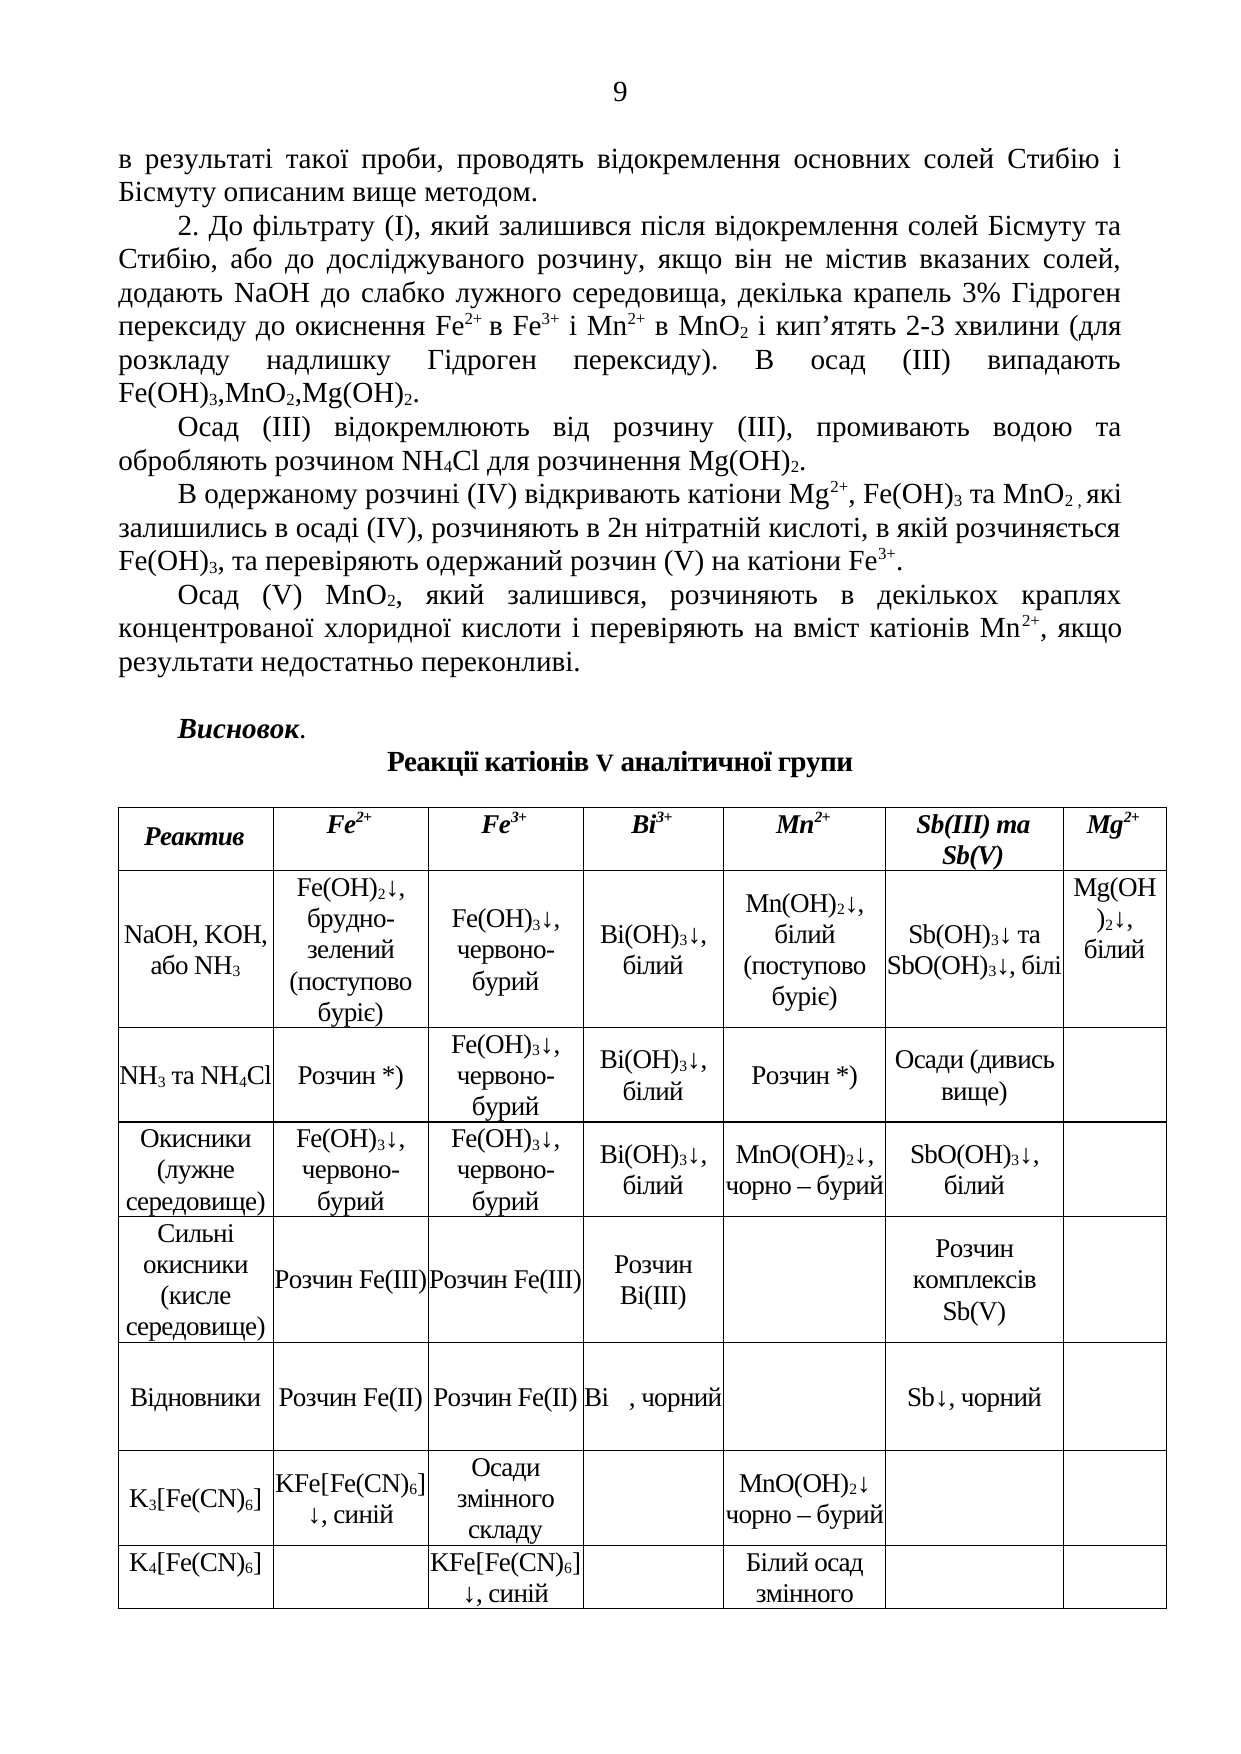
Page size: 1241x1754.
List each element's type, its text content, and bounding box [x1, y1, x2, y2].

text Висновок. [118, 711, 1122, 744]
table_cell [429, 1546, 583, 1608]
table_cell Fe(OH)3↓, червоно-бурий [429, 871, 583, 1027]
text В одержаному розчині (IV) відкривають катіони Mg2+, Fe(OH)3 та MnO2 , які залишились в осаді (IV), розчиняють в 2н нітратній кислоті, в якій розчиняється Fe(OH)3, та перевіряють одержаний розчин (V) на катіони Fe3+. [118, 476, 1122, 577]
table_cell MnO(OH)2↓ чорно – бурий [724, 1451, 885, 1545]
table_cell Sb↓, чорний [886, 1343, 1063, 1450]
table_cell [724, 1343, 885, 1450]
table_cell [1064, 1451, 1166, 1545]
table_cell Сильні окисники (кисле середовище) [119, 1217, 273, 1342]
table_header Bi3+ [584, 808, 723, 870]
table_cell [274, 1546, 428, 1608]
table_cell [1064, 1546, 1166, 1608]
table_header Fe3+ [429, 808, 583, 870]
table_header Sb(III) та Sb(V) [886, 808, 1063, 870]
table_cell Розчин Fe(ІІІ) [429, 1217, 583, 1342]
table_cell Bi(OH)3↓, білий [584, 1028, 723, 1121]
table_cell NaOH, KOH, або NH3 [119, 871, 273, 1027]
table_cell Mn(OH)2↓, білий (поступово буріє) [724, 871, 885, 1027]
table_cell [1064, 1217, 1166, 1342]
table_cell Розчин Fe(ІІ) [429, 1343, 583, 1450]
table_cell Fe(OH)3↓, червоно-бурий [274, 1123, 428, 1216]
table_cell [886, 1451, 1063, 1545]
table_cell Bi(OH)3↓, білий [584, 871, 723, 1027]
table_cell [584, 1451, 723, 1545]
table_cell K3[Fe(CN)6] [119, 1451, 273, 1545]
table_cell Mg(OH)2↓, білий [1064, 871, 1166, 1027]
text Осад (V) MnO2, який залишився, розчиняють в декількох краплях концентрованої хлоридної кислоти і перевіряють на вміст катіонів Mn2+, якщо результати недостатньо переконливі. [118, 577, 1122, 677]
table_cell Розчин *) [274, 1028, 428, 1121]
table_cell Розчин *) [724, 1028, 885, 1121]
table_header Mn2+ [724, 808, 885, 870]
table_cell [1064, 1028, 1166, 1121]
table_cell [1064, 1123, 1166, 1216]
table_header Fe2+ [274, 808, 428, 870]
table_cell NH3 та NH4Cl [119, 1028, 273, 1121]
table_cell Fe(OH)2↓, брудно-зелений (поступово буріє) [274, 871, 428, 1027]
text 2. До фільтрату (I), який залишився після відокремлення солей Бісмуту та Стибію, або до досліджуваного розчину, якщо він не містив вказаних солей, додають NaOH до слабко лужного середовища, декілька крапель 3% Гідроген перексиду до окиснення Fe2+ в Fe3+ і Mn2+ в MnO2 і кип’ятять 2-3 хвилини (для розкладу надлишку Гідроген перексиду). В осад (III) випадають Fe(OH)3,MnO2,Mg(OH)2. [118, 208, 1122, 409]
title Реакції катіонів V аналітичної групи [118, 744, 1122, 778]
table_cell Відновники [119, 1343, 273, 1450]
table_cell [724, 1217, 885, 1342]
table_cell Bi, чорний [584, 1343, 723, 1450]
table_header Mg2+ [1064, 808, 1166, 870]
table_cell SbO(OH)3↓, білий [886, 1123, 1063, 1216]
table_cell Bi(OH)3↓, білий [584, 1123, 723, 1216]
table_cell KFe[Fe(CN)6] ↓, синій [274, 1451, 428, 1545]
table_cell MnO(OH)2↓, чорно – бурий [724, 1123, 885, 1216]
table_cell [886, 1546, 1063, 1608]
table_cell Розчин Fe(ІІІ) [274, 1217, 428, 1342]
table_cell Розчин комплексів Sb(V) [886, 1217, 1063, 1342]
table_header Реактив [119, 808, 273, 870]
table_cell Розчин Ві(ІІІ) [584, 1217, 723, 1342]
table_cell Осади (дивись вище) [886, 1028, 1063, 1121]
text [118, 141, 1122, 208]
table_cell Розчин Fe(ІІ) [274, 1343, 428, 1450]
table_cell K4[Fe(CN)6] [119, 1546, 273, 1608]
table_cell Sb(OH)3↓ та SbO(OH)3↓, білі [886, 871, 1063, 1027]
table_cell Fe(OH)3↓, червоно-бурий [429, 1028, 583, 1121]
table_cell [1064, 1343, 1166, 1450]
table_cell Осади змінного складу [429, 1451, 583, 1545]
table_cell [724, 1546, 885, 1608]
table_cell [584, 1546, 723, 1608]
table_cell Окисники (лужне середовище) [119, 1123, 273, 1216]
table_cell Fe(OH)3↓, червоно-бурий [429, 1123, 583, 1216]
text Осад (III) відокремлюють від розчину (III), промивають водою та обробляють розчином NH4Cl для розчинення Mg(OH)2. [118, 409, 1122, 476]
